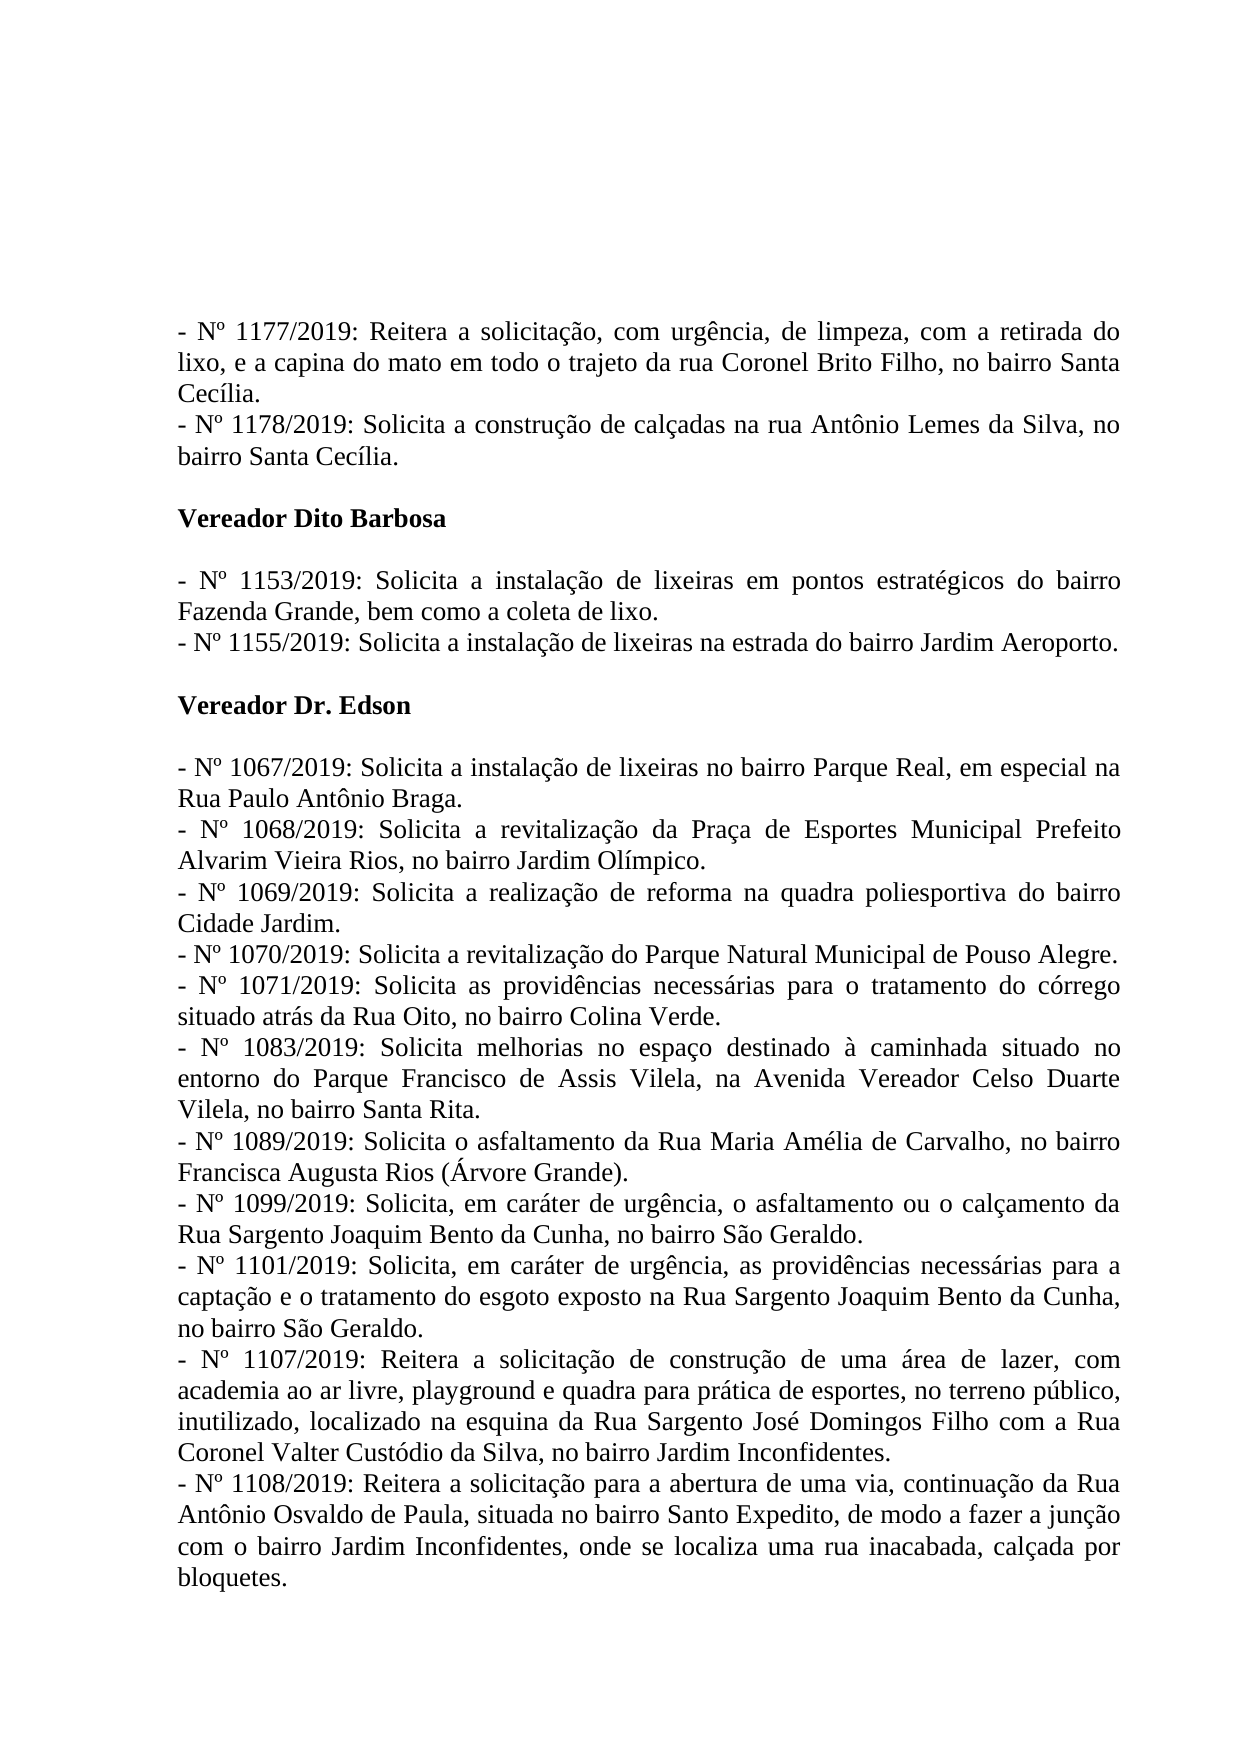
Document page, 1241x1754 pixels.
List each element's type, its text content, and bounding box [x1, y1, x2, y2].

text - Nº 1068/2019: Solicita a revitalização da Praça de Esportes Municipal Prefeito Alvarim Vieira Rios, no bairro Jardim Olímpico. [177, 813, 1122, 876]
text - Nº 1067/2019: Solicita a instalação de lixeiras no bairro Parque Real, em especial na Rua Paulo Antônio Braga. [177, 751, 1122, 813]
text - Nº 1107/2019: Reitera a solicitação de construção de uma área de lazer, com academia ao ar livre, playground e quadra para prática de esportes, no terreno público, inutilizado, localizado na esquina da Rua Sargento José Domingos Filho com a Rua Coronel Valter Custódio da Silva, no bairro Jardim Inconfidentes. [177, 1343, 1122, 1467]
text - Nº 1108/2019: Reitera a solicitação para a abertura de uma via, continuação da Rua Antônio Osvaldo de Paula, situada no bairro Santo Expedito, de modo a fazer a junção com o bairro Jardim Inconfidentes, onde se localiza uma rua inacabada, calçada por bloquetes. [177, 1467, 1122, 1592]
text - Nº 1099/2019: Solicita, em caráter de urgência, o asfaltamento ou o calçamento da Rua Sargento Joaquim Bento da Cunha, no bairro São Geraldo. [177, 1187, 1122, 1249]
text - Nº 1069/2019: Solicita a realização de reforma na quadra poliesportiva do bairro Cidade Jardim. [177, 876, 1122, 938]
text - Nº 1071/2019: Solicita as providências necessárias para o tratamento do córrego situado atrás da Rua Oito, no bairro Colina Verde. [177, 969, 1122, 1031]
text - Nº 1070/2019: Solicita a revitalização do Parque Natural Municipal de Pouso Alegre. [177, 938, 1122, 969]
text Vereador Dito Barbosa [177, 502, 1122, 533]
text - Nº 1083/2019: Solicita melhorias no espaço destinado à caminhada situado no entorno do Parque Francisco de Assis Vilela, na Avenida Vereador Celso Duarte Vilela, no bairro Santa Rita. [177, 1031, 1122, 1125]
text - Nº 1177/2019: Reitera a solicitação, com urgência, de limpeza, com a retirada do lixo, e a capina do mato em todo o trajeto da rua Coronel Brito Filho, no bairro Santa Cecília. [177, 315, 1122, 408]
text - Nº 1155/2019: Solicita a instalação de lixeiras na estrada do bairro Jardim Aeroporto. [177, 626, 1122, 658]
text - Nº 1089/2019: Solicita o asfaltamento da Rua Maria Amélia de Carvalho, no bairro Francisca Augusta Rios (Árvore Grande). [177, 1125, 1122, 1187]
text - Nº 1101/2019: Solicita, em caráter de urgência, as providências necessárias para a captação e o tratamento do esgoto exposto na Rua Sargento Joaquim Bento da Cunha, no bairro São Geraldo. [177, 1249, 1122, 1343]
text Vereador Dr. Edson [177, 689, 1122, 720]
text - Nº 1153/2019: Solicita a instalação de lixeiras em pontos estratégicos do bairro Fazenda Grande, bem como a coleta de lixo. [177, 564, 1122, 626]
text - Nº 1178/2019: Solicita a construção de calçadas na rua Antônio Lemes da Silva, no bairro Santa Cecília. [177, 408, 1122, 471]
